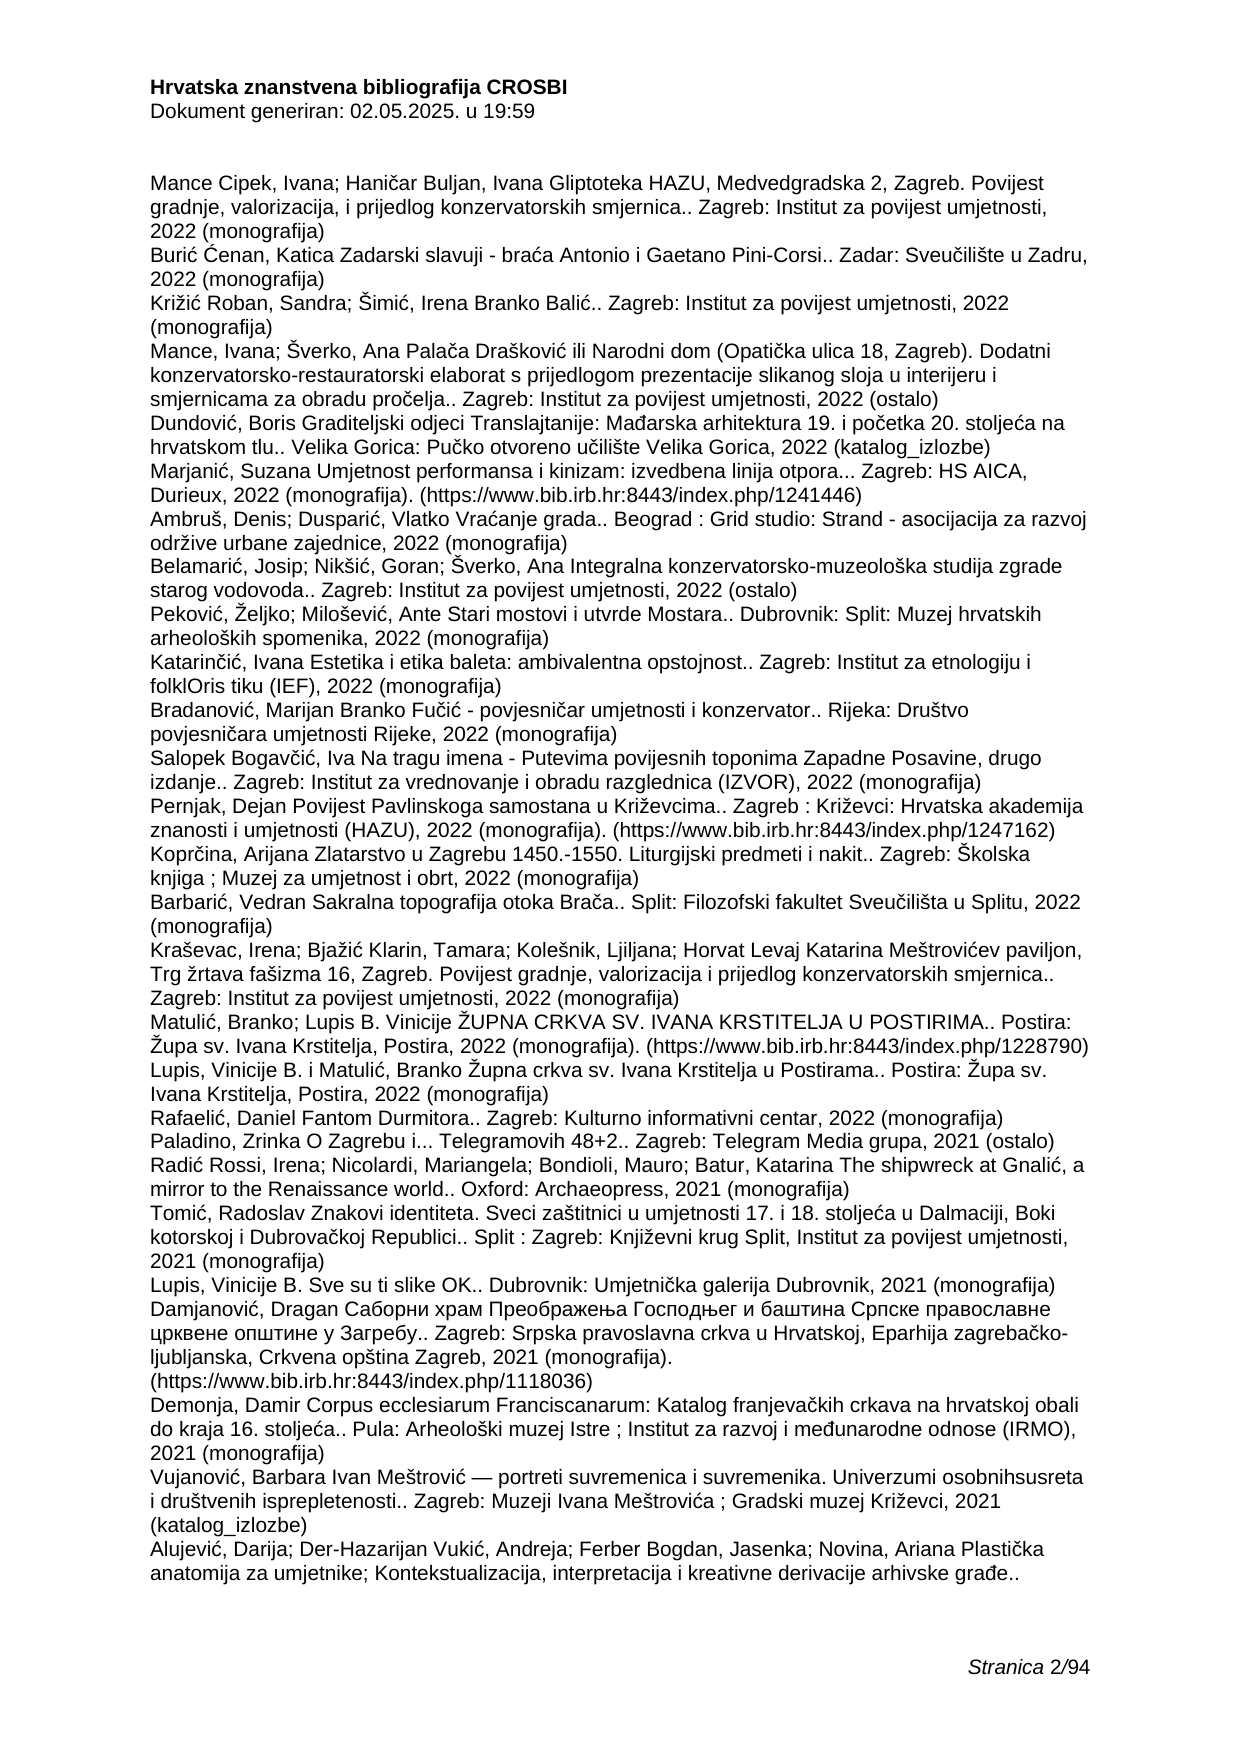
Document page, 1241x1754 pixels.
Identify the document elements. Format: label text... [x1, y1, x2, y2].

text Paladino, Zrinka [150, 1129, 1090, 1153]
text Lupis, Vinicije B. i Matulić, Branko [150, 1057, 1090, 1105]
text Matulić, Branko; Lupis B. Vinicije [150, 1009, 1090, 1057]
text Radić Rossi, Irena; Nicolardi, Mariangela; Bondioli, Mauro; Batur, Katarina [150, 1153, 1090, 1201]
text Mance Cipek, Ivana; Haničar Buljan, Ivana [150, 171, 1090, 243]
text Lupis, Vinicije B. [150, 1273, 1090, 1297]
text Koprčina, Arijana [150, 842, 1090, 890]
text Rafaelić, Daniel [150, 1105, 1090, 1129]
text Križić Roban, Sandra; Šimić, Irena [150, 291, 1090, 339]
text Kraševac, Irena; Bjažić Klarin, Tamara; Kolešnik, Ljiljana; Horvat Levaj Katarina [150, 938, 1090, 1009]
text Damjanović, Dragan [150, 1297, 1090, 1393]
text Mance, Ivana; Šverko, Ana [150, 339, 1090, 411]
text Demonja, Damir [150, 1393, 1090, 1465]
text Ambruš, Denis; Dusparić, Vlatko [150, 506, 1090, 554]
text Dundović, Boris [150, 411, 1090, 458]
text Katarinčić, Ivana [150, 650, 1090, 698]
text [150, 1537, 1090, 1584]
text Barbarić, Vedran [150, 890, 1090, 938]
text Pernjak, Dejan [150, 794, 1090, 842]
text Bradanović, Marijan [150, 698, 1090, 746]
text Belamarić, Josip; Nikšić, Goran; Šverko, Ana [150, 554, 1090, 602]
text Marjanić, Suzana [150, 458, 1090, 506]
text Peković, Željko; Milošević, Ante [150, 602, 1090, 650]
text Vujanović, Barbara [150, 1465, 1090, 1537]
text Salopek Bogavčić, Iva [150, 746, 1090, 794]
text Tomić, Radoslav [150, 1201, 1090, 1273]
text Burić Ćenan, Katica [150, 243, 1090, 291]
